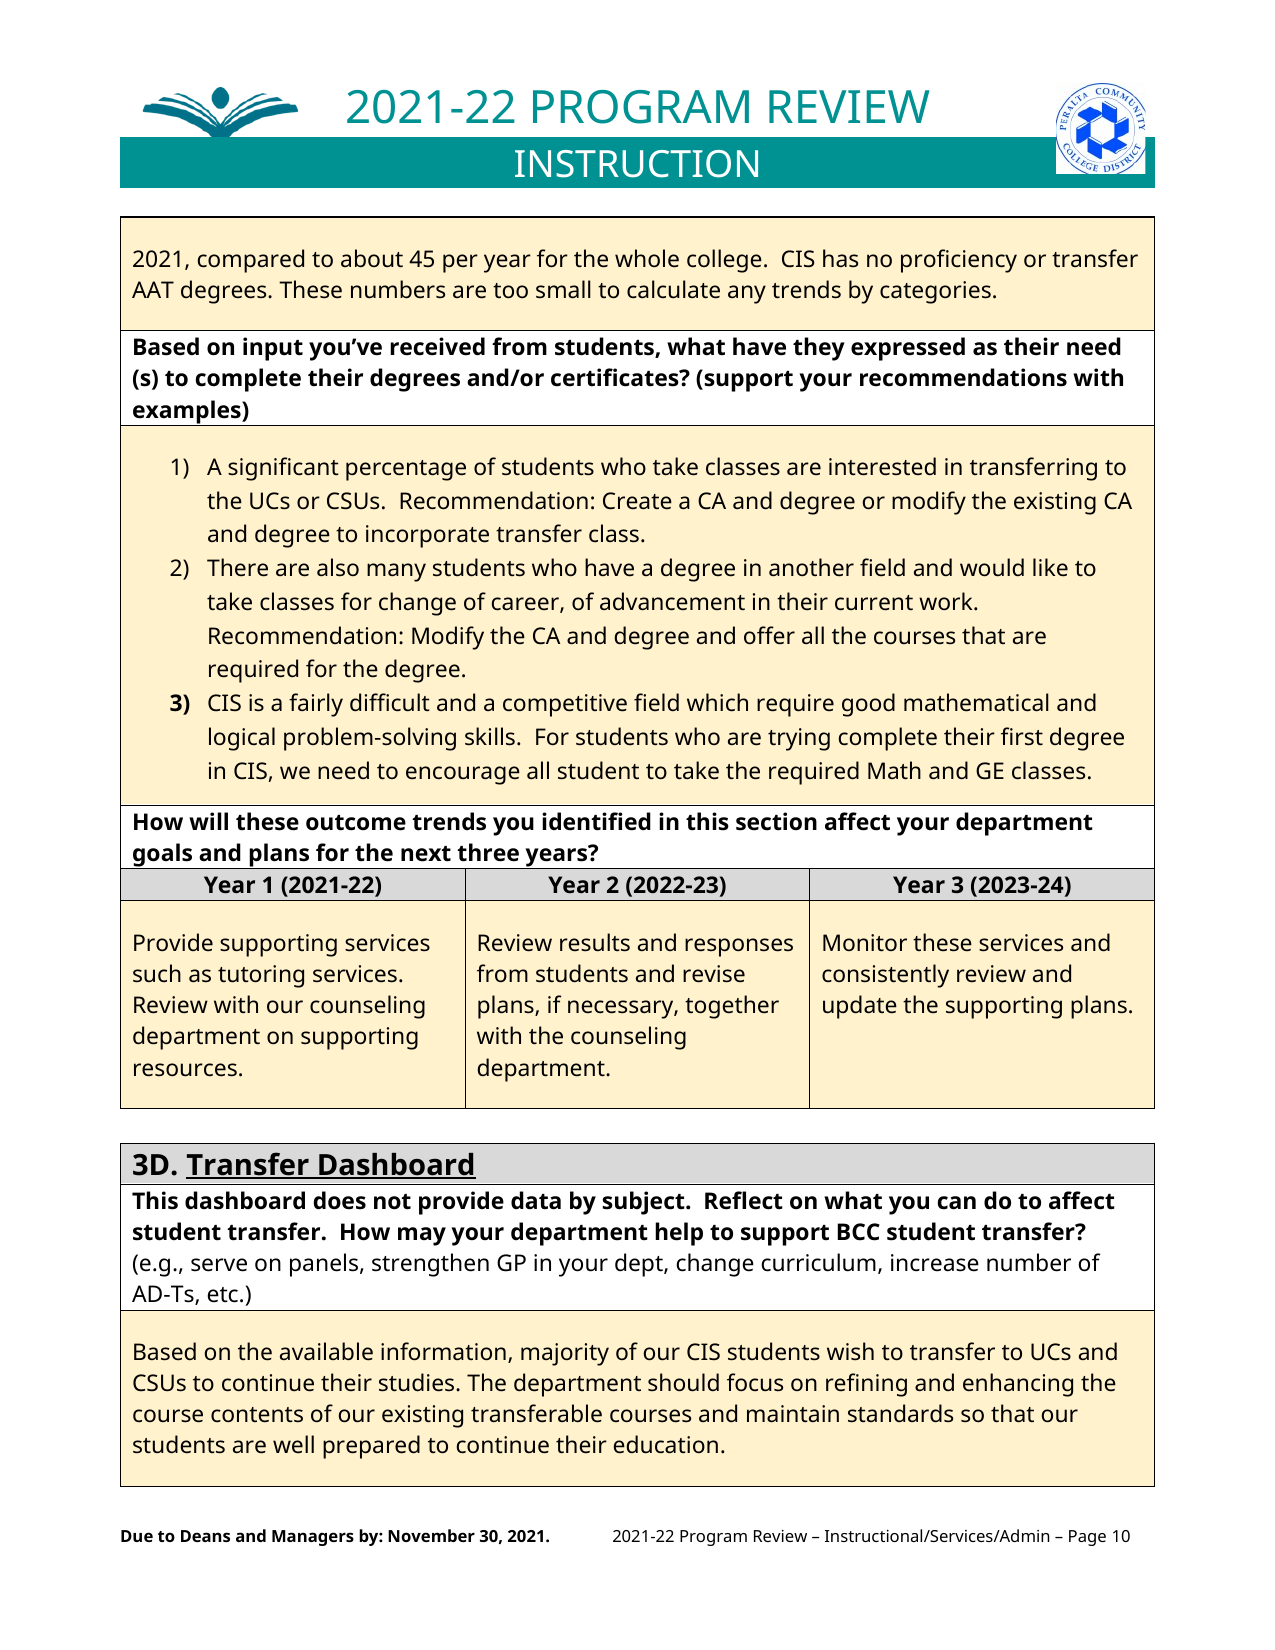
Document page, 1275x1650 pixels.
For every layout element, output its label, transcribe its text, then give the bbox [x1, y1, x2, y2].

table_cell Review results and responses from students and revise plans, if necessary, together with the counseling department. [466, 901, 809, 1108]
table_cell A significant percentage of students who take classes are interested in transferring to the UCs or CSUs. Recommendation: Create a CA and degree or modify the existing CA and degree to incorporate transfer class. There are also many students who have a degree in another field and would like to take classes for change of career, of advancement in their current work. Recommendation: Modify the CA and degree and offer all the courses that are required for the degree. CIS is a fairly difficult and a competitive field which require good mathematical and logical problem-solving skills. For students who are trying complete their first degree in CIS, we need to encourage all student to take the required Math and GE classes. [121, 426, 1154, 804]
table_cell How will these outcome trends you identified in this section affect your department goals and plans for the next three years? [121, 806, 1154, 868]
table_cell Based on input you’ve received from students, what have they expressed as their need (s) to complete their degrees and/or certificates? (support your recommendations with examples) [121, 331, 1154, 425]
table_cell Based on the available information, majority of our CIS students wish to transfer to UCs and CSUs to continue their studies. The department should focus on refining and enhancing the course contents of our existing transferable courses and maintain standards so that our students are well prepared to continue their education. [121, 1311, 1154, 1486]
table_cell Monitor these services and consistently review and update the supporting plans. [810, 901, 1154, 1108]
picture [122, 87, 319, 137]
table_cell Year 1 (2021-22) [121, 869, 465, 900]
picture [1056, 83, 1146, 174]
table_cell Provide supporting services such as tutoring services. Review with our counseling department on supporting resources. [121, 901, 465, 1108]
table_cell This dashboard does not provide data by subject. Reflect on what you can do to affect student transfer. How may your department help to support BCC student transfer? (e.g., serve on panels, strengthen GP in your dept, change curriculum, increase number of AD-Ts, etc.) [121, 1185, 1154, 1309]
table_cell Year 2 (2022-23) [466, 869, 809, 900]
table_header 3D. Transfer Dashboard [121, 1144, 1154, 1183]
table_cell Year 3 (2023-24) [810, 869, 1154, 900]
